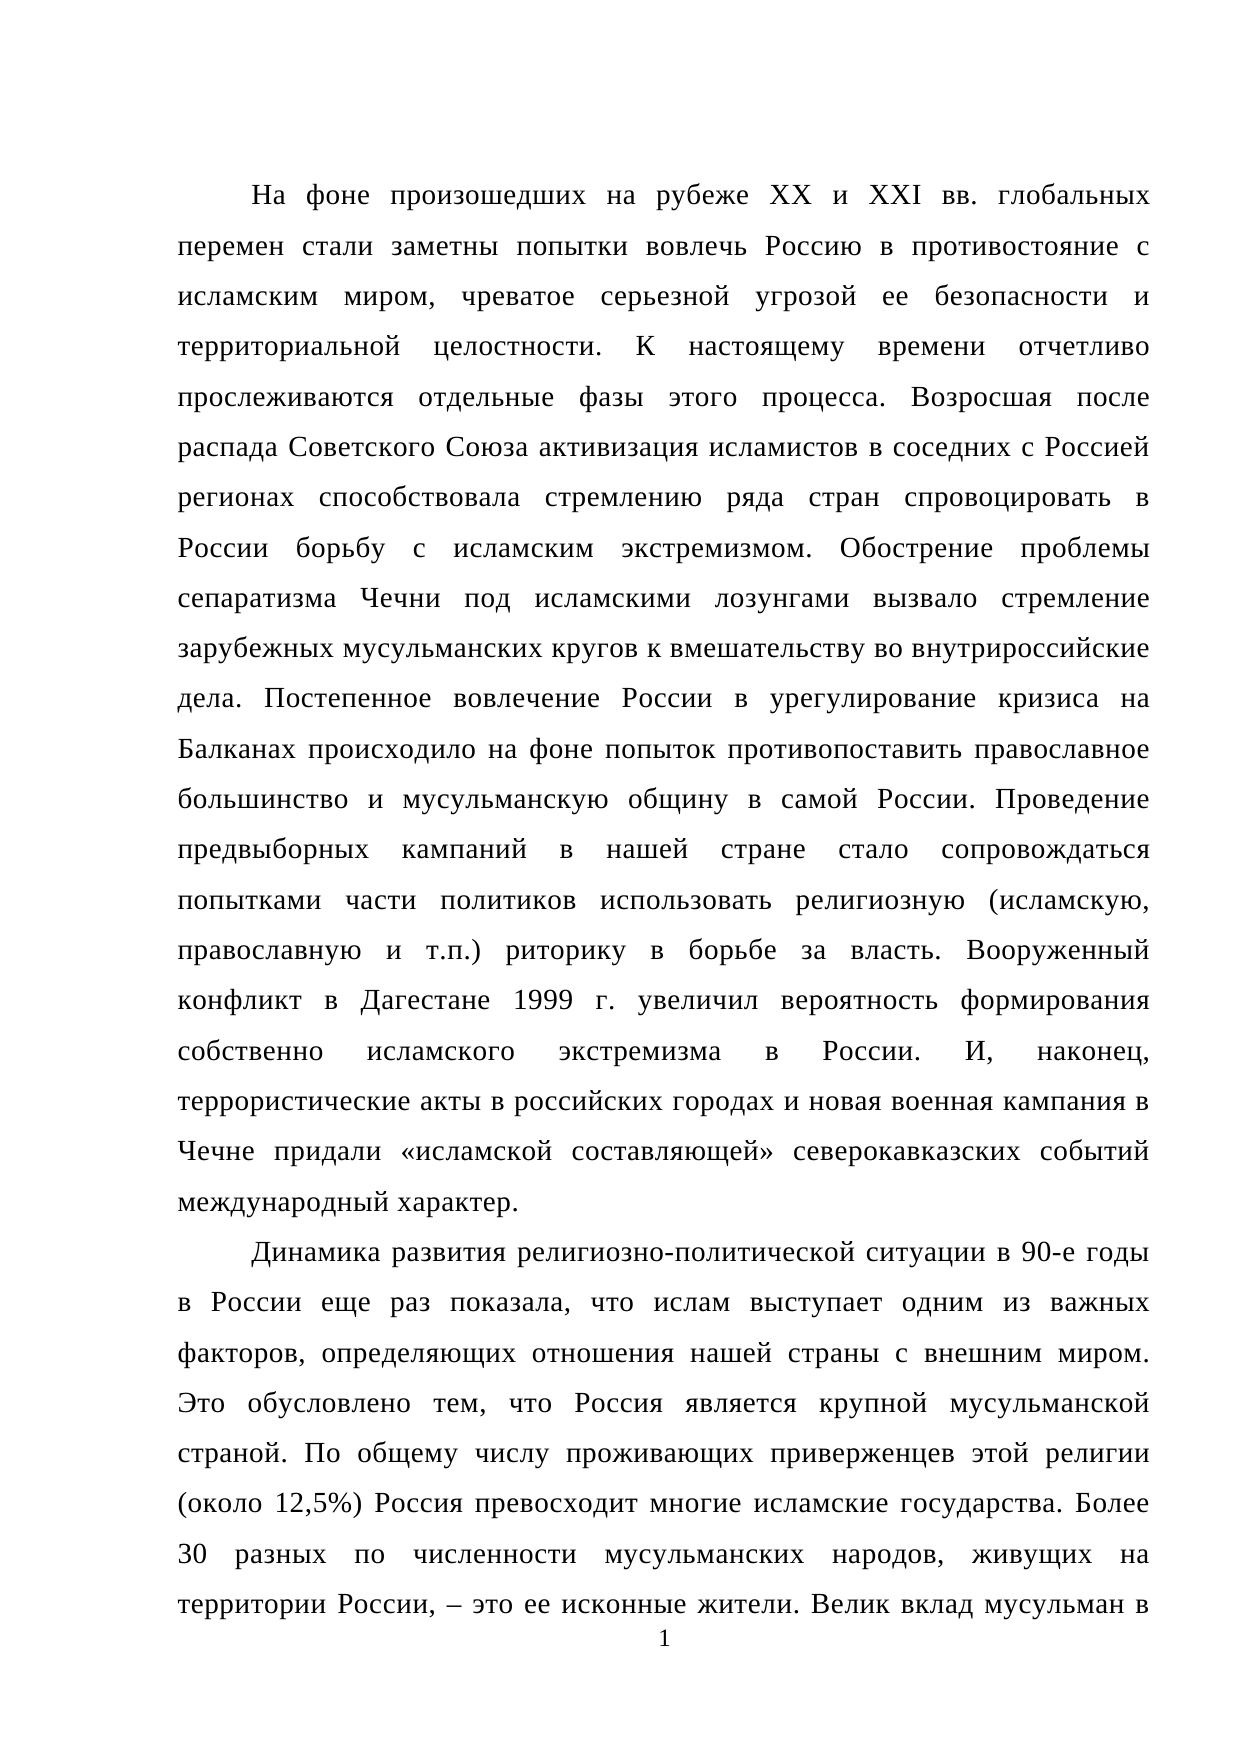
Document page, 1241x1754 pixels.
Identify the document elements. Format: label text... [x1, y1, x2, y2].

text На фоне произошедших на рубеже XX и XXI вв. глобальных перемен стали заметны попытки вовлечь Россию в противостояние с исламским миром, чреватое серьезной угрозой ее безопасности и территориальной целостности. К настоящему времени отчетливо прослеживаются отдельные фазы этого процесса. Возросшая после распада Советского Союза активизация исламистов в соседних с Россией регионах способствовала стремлению ряда стран спровоцировать в России борьбу с исламским экстремизмом. Обострение проблемы сепаратизма Чечни под исламскими лозунгами вызвало стремление зарубежных мусульманских кругов к вмешательству во внутрироссийские дела. Постепенное вовлечение России в урегулирование кризиса на Балканах происходило на фоне попыток противопоставить православное большинство и мусульманскую общину в самой России. Проведение предвыборных кампаний в нашей стране стало сопровождаться попытками части политиков использовать религиозную (исламскую, православную и т.п.) риторику в борьбе за власть. Вооруженный конфликт в Дагестане 1999 г. увеличил вероятность формирования собственно исламского экстремизма в России. И, наконец, террористические акты в российских городах и новая военная кампания в Чечне придали «исламской составляющей» северокавказских событий международный характер. [177, 177, 1152, 1217]
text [177, 1234, 1152, 1620]
